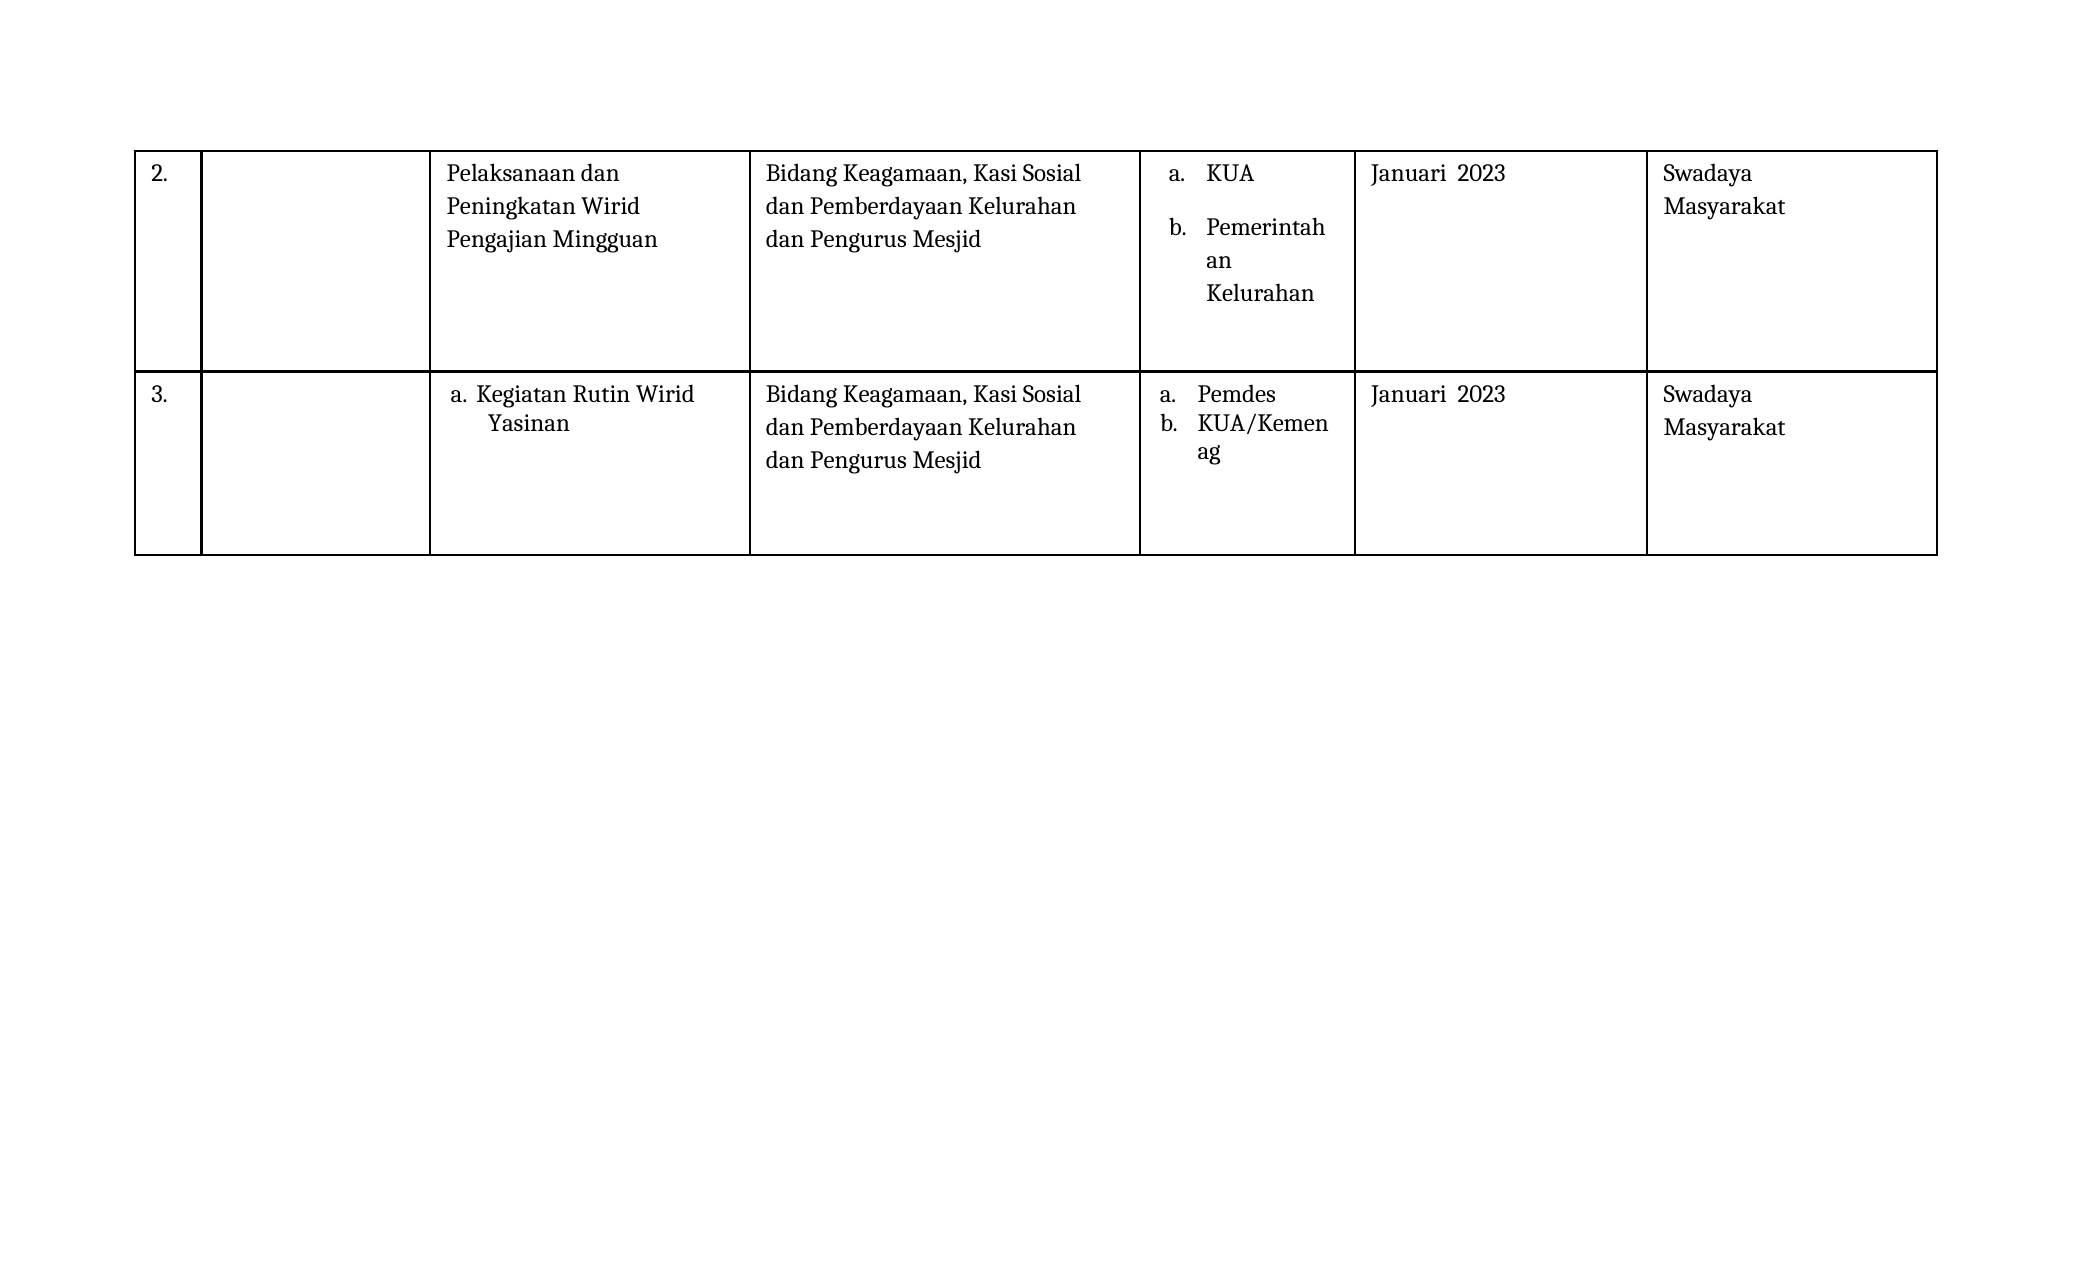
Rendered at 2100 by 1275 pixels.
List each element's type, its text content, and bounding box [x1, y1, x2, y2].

table_cell Swadaya Masyarakat [1648, 373, 1936, 554]
table_cell Januari 2023 [1356, 373, 1646, 554]
table_cell [203, 373, 429, 554]
table_cell Pemdes KUA/Kemen ag [1141, 373, 1354, 554]
table_cell a. Kegiatan Rutin Wirid Yasinan [431, 373, 749, 554]
table_header [203, 152, 429, 370]
table_header Bidang Keagamaan, Kasi Sosial dan Pemberdayaan Kelurahan dan Pengurus Mesjid [751, 152, 1139, 370]
table_header Pelaksanaan dan Peningkatan Wirid Pengajian Mingguan [431, 152, 749, 370]
table_cell 3. [136, 373, 200, 554]
table_header 2. [136, 152, 200, 370]
table_cell Bidang Keagamaan, Kasi Sosial dan Pemberdayaan Kelurahan dan Pengurus Mesjid [751, 373, 1139, 554]
table_header KUA Pemerintah an Kelurahan [1141, 152, 1354, 370]
table_header Swadaya Masyarakat [1648, 152, 1936, 370]
table_header Januari 2023 [1356, 152, 1646, 370]
